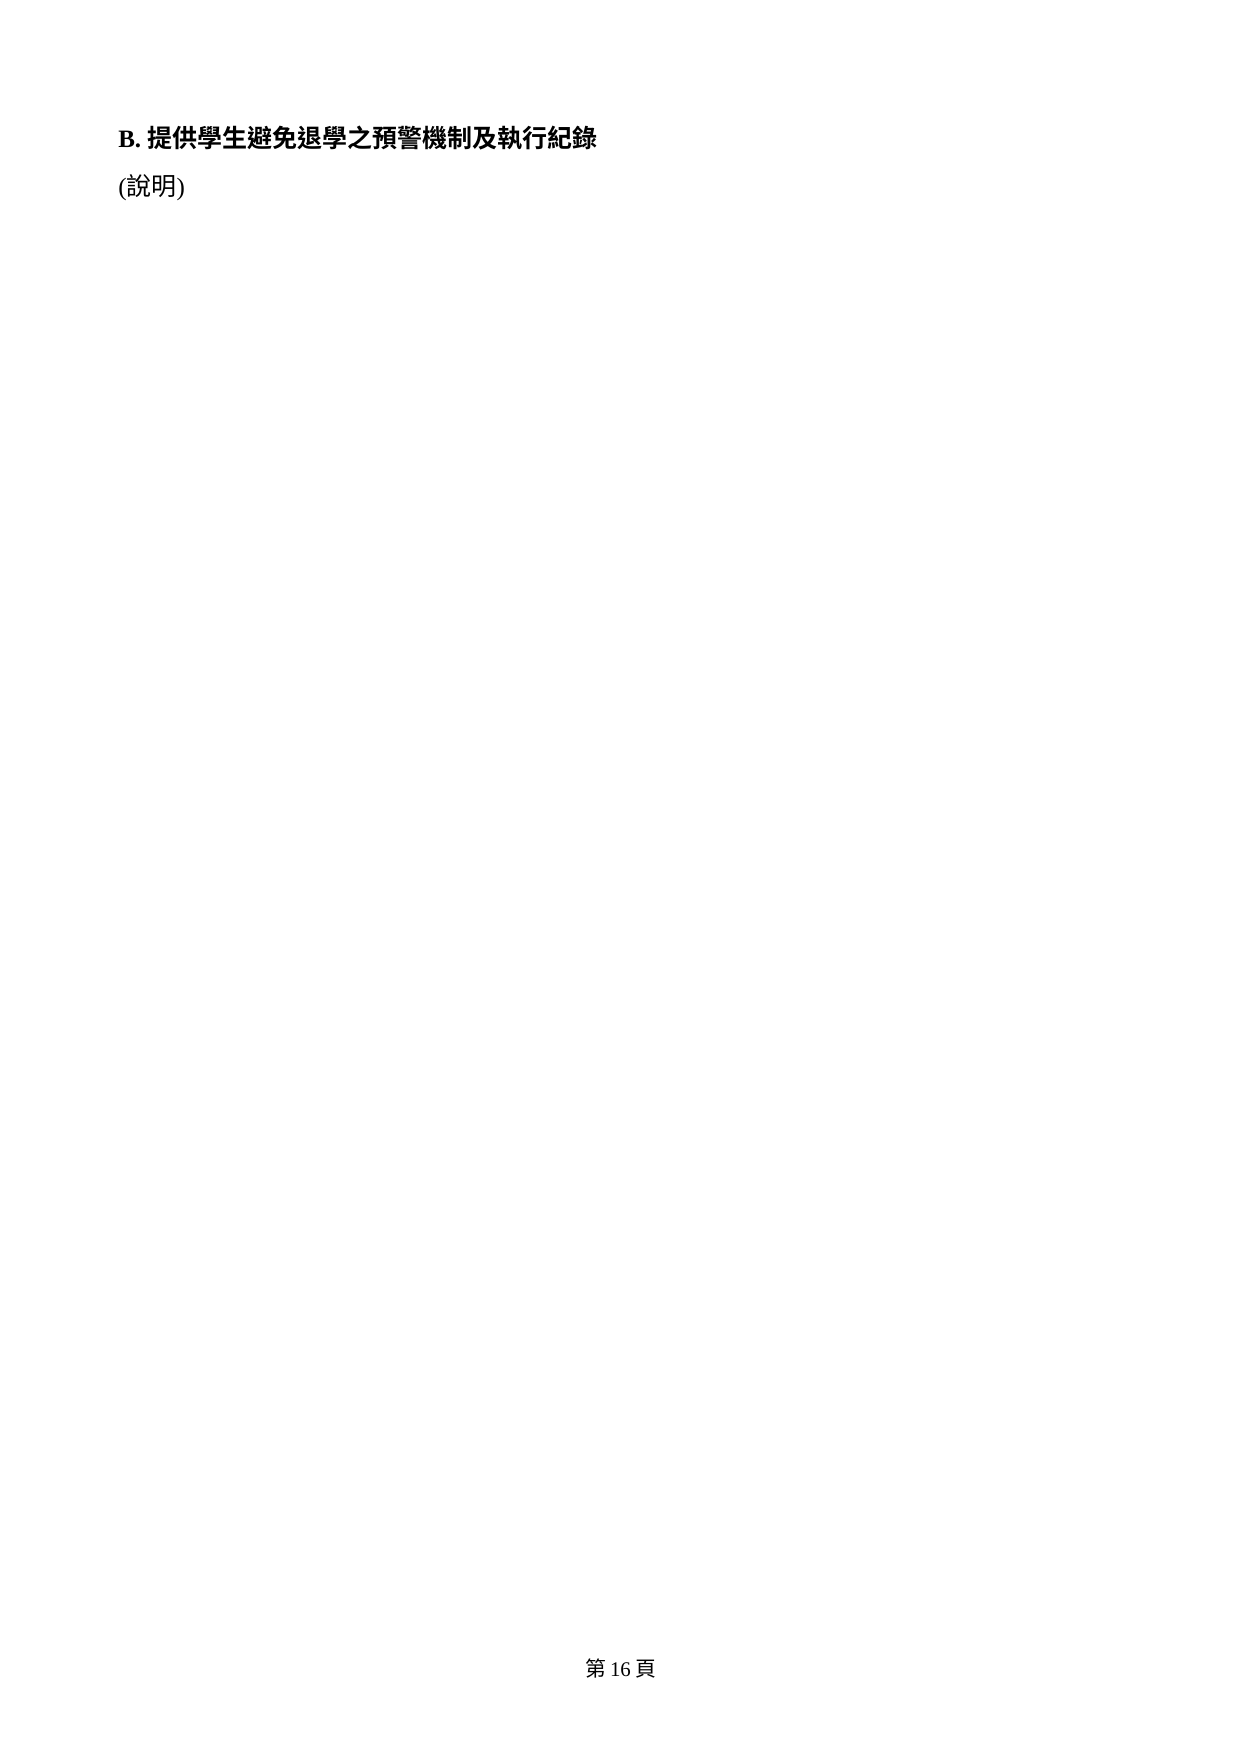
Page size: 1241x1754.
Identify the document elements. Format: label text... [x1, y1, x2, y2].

text B. 提供學生避免退學之預警機制及執行紀錄 [118, 118, 1122, 154]
text (說明) [118, 167, 1122, 203]
